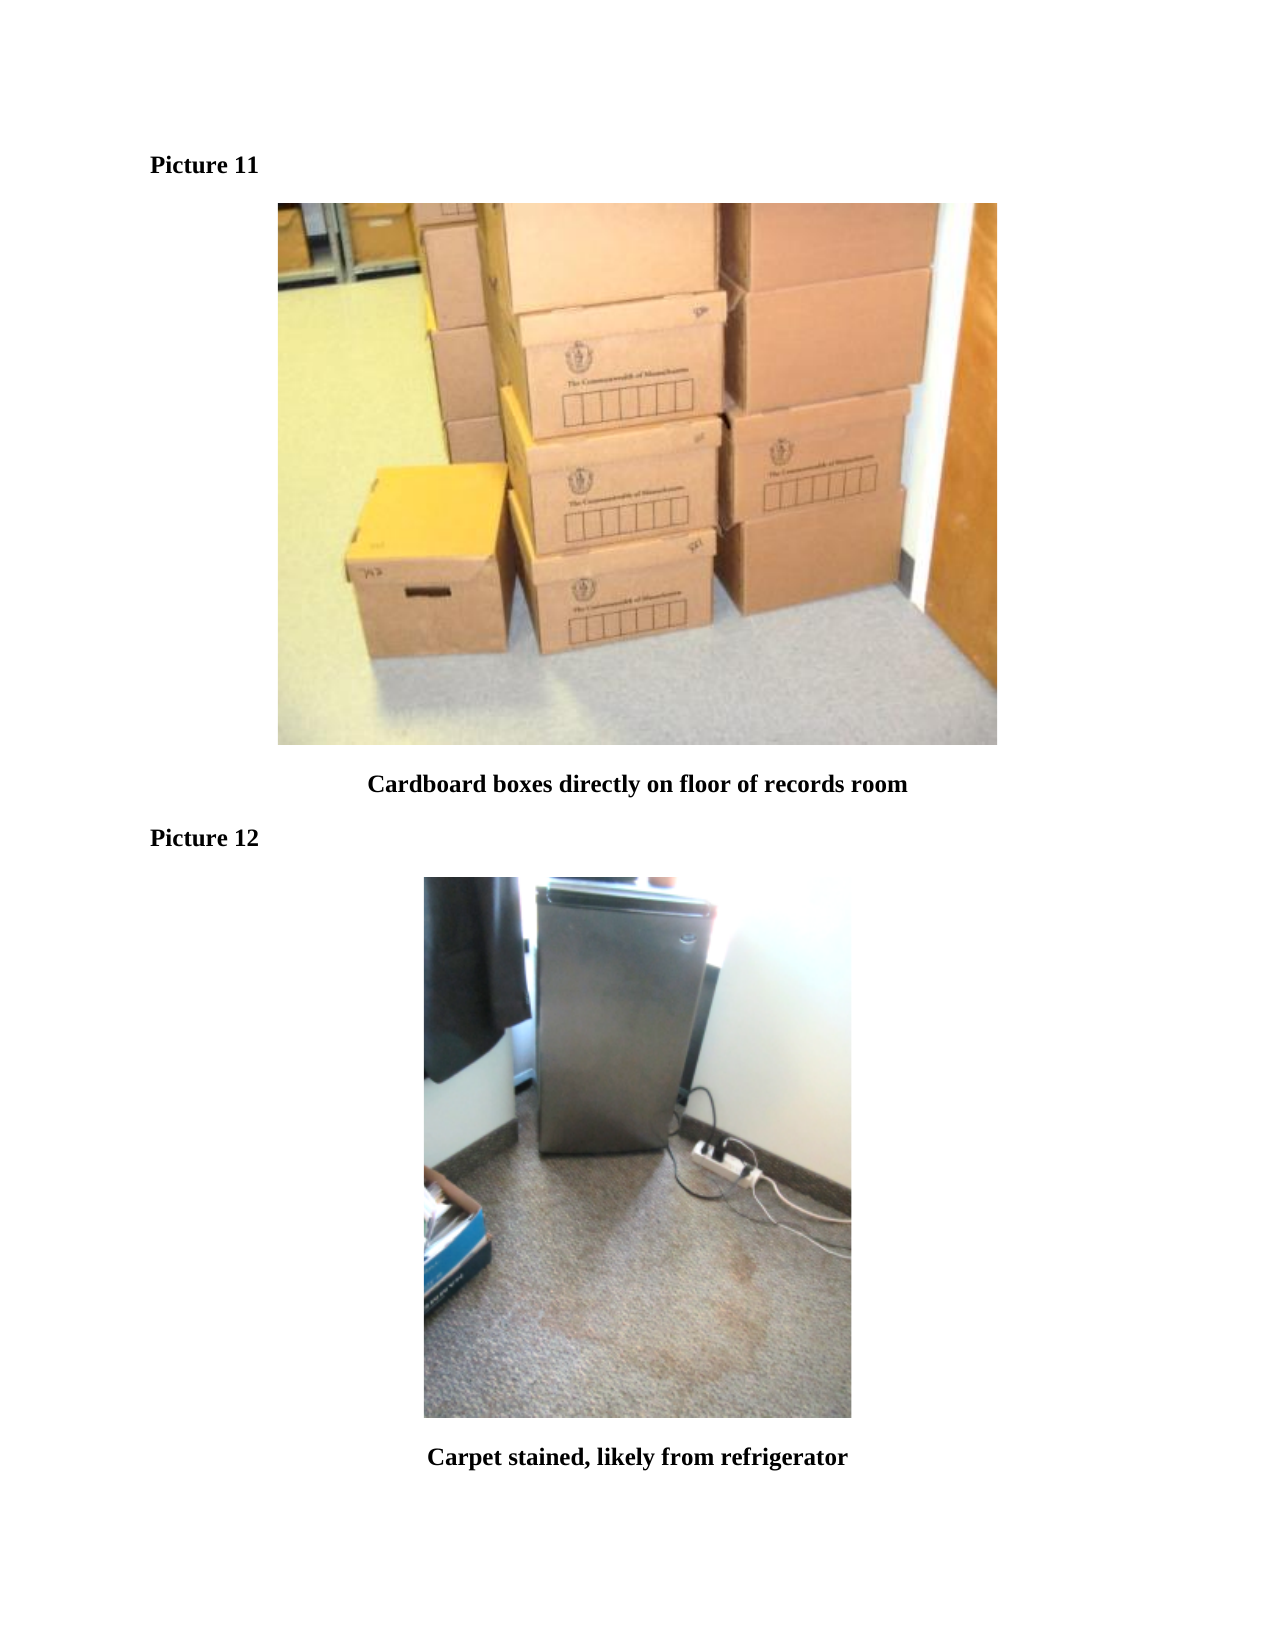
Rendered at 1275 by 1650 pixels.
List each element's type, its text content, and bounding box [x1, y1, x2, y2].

text Picture 12 [150, 823, 1125, 852]
picture [423, 877, 852, 1418]
text Cardboard boxes directly on floor of records room [150, 769, 1125, 798]
text Picture 11 [150, 150, 1125, 179]
text Carpet stained, likely from refrigerator [150, 1442, 1125, 1471]
picture [277, 203, 998, 745]
